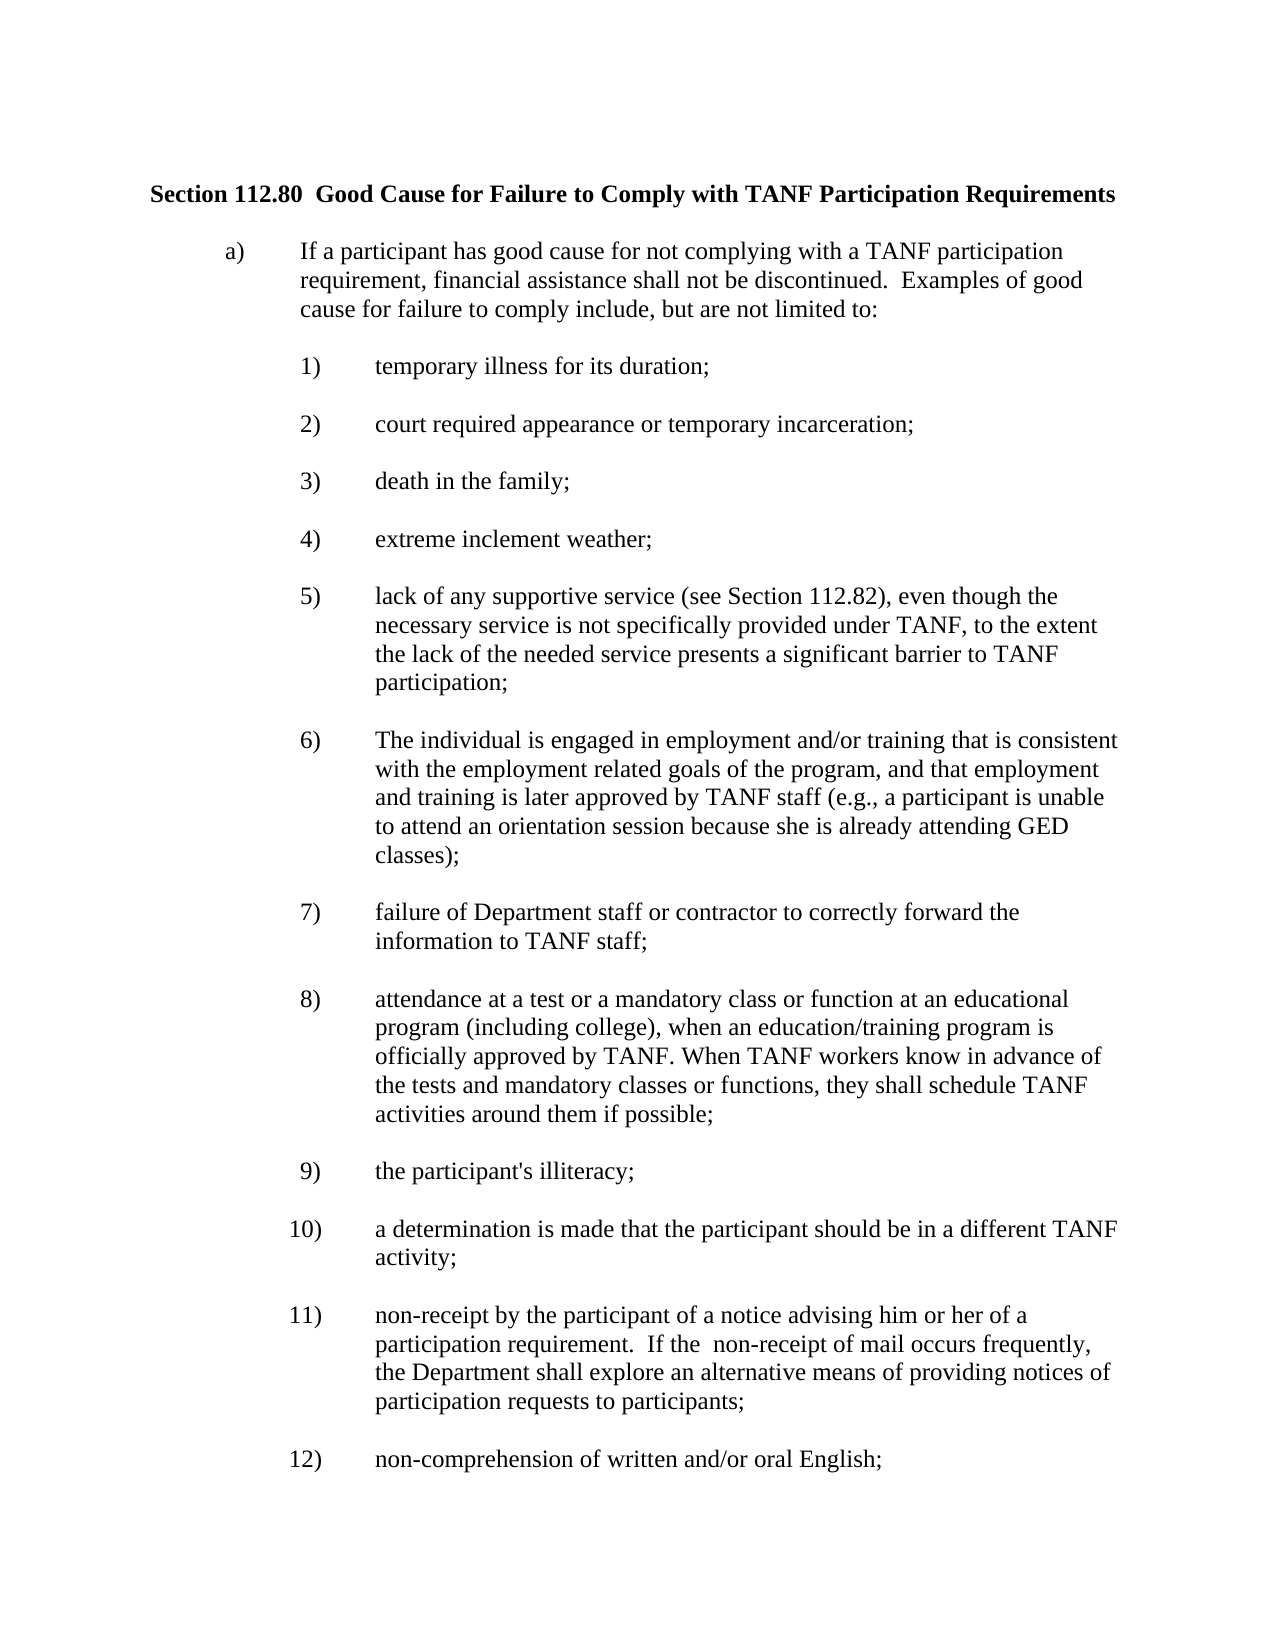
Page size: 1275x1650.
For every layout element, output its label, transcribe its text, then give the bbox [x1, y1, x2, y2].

text 5) lack of any supportive service (see Section 112.82), even though the necessary service is not specifically provided under TANF, to the extent the lack of the needed service presents a significant barrier to TANF participation; [300, 581, 1125, 696]
text 6) The individual is engaged in employment and/or training that is consistent with the employment related goals of the program, and that employment and training is later approved by TANF staff (e.g., a participant is unable to attend an orientation session because she is already attending GED classes); [300, 725, 1125, 869]
text 10) a determination is made that the participant should be in a different TANF activity; [289, 1214, 1125, 1271]
text 12) non-comprehension of written and/or oral English; [289, 1444, 1125, 1472]
text 1) temporary illness for its duration; [300, 351, 1125, 380]
text 11) non-receipt by the participant of a notice advising him or her of a participation requirement. If the non-receipt of mail occurs frequently, the Department shall explore an alternative means of providing notices of participation requests to participants; [289, 1300, 1125, 1415]
text 4) extreme inclement weather; [300, 524, 1125, 552]
text 7) failure of Department staff or contractor to correctly forward the information to TANF staff; [300, 897, 1125, 955]
text Section 112.80 Good Cause for Failure to Comply with TANF Participation Requirements [150, 179, 1125, 207]
text 3) death in the family; [300, 466, 1125, 495]
text 2) court required appearance or temporary incarceration; [300, 409, 1125, 437]
text 8) attendance at a test or a mandatory class or function at an educational program (including college), when an education/training program is officially approved by TANF. When TANF workers know in advance of the tests and mandatory classes or functions, they shall schedule TANF activities around them if possible; [300, 984, 1125, 1127]
text a) If a participant has good cause for not complying with a TANF participation requirement, financial assistance shall not be discontinued. Examples of good cause for failure to comply include, but are not limited to: [225, 236, 1125, 322]
text 9) the participant's illiteracy; [300, 1156, 1125, 1185]
